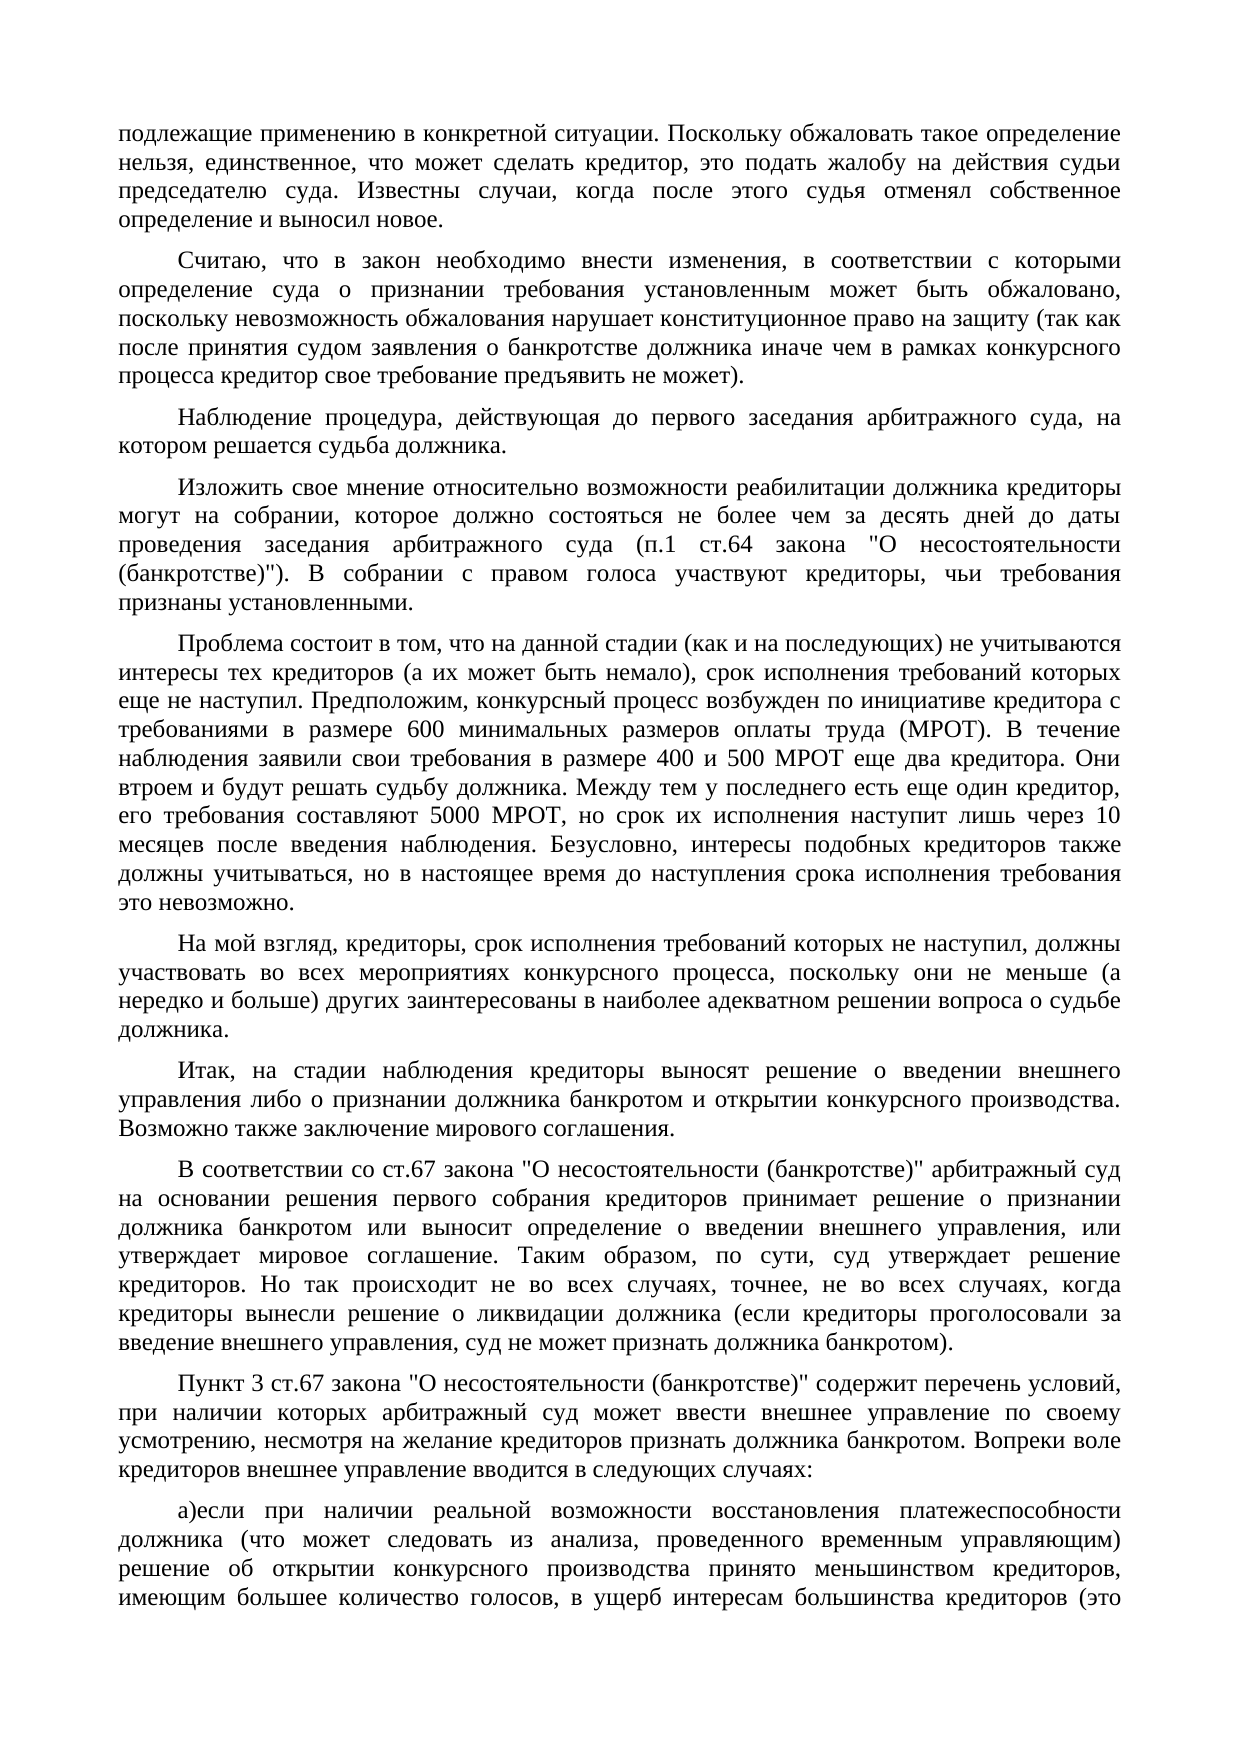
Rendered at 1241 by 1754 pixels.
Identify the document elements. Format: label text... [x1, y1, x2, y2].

text Считаю, что в закон необходимо внести изменения, в соответствии с которыми определение суда о признании требования установленным может быть обжаловано, поскольку невозможность обжалования нарушает конституционное право на защиту (так как после принятия судом заявления о банкротстве должника иначе чем в рамках конкурсного процесса кредитор свое требование предъявить не может). [118, 246, 1122, 389]
text Пункт 3 ст.67 закона "О несостоятельности (банкротстве)" содержит перечень условий, при наличии которых арбитражный суд может ввести внешнее управление по своему усмотрению, несмотря на желание кредиторов признать должника банкротом. Вопреки воле кредиторов внешнее управление вводится в следующих случаях: [118, 1368, 1122, 1483]
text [118, 1496, 1122, 1611]
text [118, 118, 1122, 233]
text Наблюдение процедура, действующая до первого заседания арбитражного суда, на котором решается судьба должника. [118, 402, 1122, 459]
text Проблема состоит в том, что на данной стадии (как и на последующих) не учитываются интересы тех кредиторов (а их может быть немало), срок исполнения требований которых еще не наступил. Предположим, конкурсный процесс возбужден по инициативе кредитора с требованиями в размере 600 минимальных размеров оплаты труда (МРОТ). В течение наблюдения заявили свои требования в размере 400 и 500 МРОТ еще два кредитора. Они втроем и будут решать судьбу должника. Между тем у последнего есть еще один кредитор, его требования составляют 5000 МРОТ, но срок их исполнения наступит лишь через 10 месяцев после введения наблюдения. Безусловно, интересы подобных кредиторов также должны учитываться, но в настоящее время до наступления срока исполнения требования это невозможно. [118, 628, 1122, 916]
text В соответствии со ст.67 закона "О несостоятельности (банкротстве)" арбитражный суд на основании решения первого собрания кредиторов принимает решение о признании должника банкротом или выносит определение о введении внешнего управления, или утверждает мировое соглашение. Таким образом, по сути, суд утверждает решение кредиторов. Но так происходит не во всех случаях, точнее, не во всех случаях, когда кредиторы вынесли решение о ликвидации должника (если кредиторы проголосовали за введение внешнего управления, суд не может признать должника банкротом). [118, 1154, 1122, 1356]
text На мой взгляд, кредиторы, срок исполнения требований которых не наступил, должны участвовать во всех мероприятиях конкурсного процесса, поскольку они не меньше (а нередко и больше) других заинтересованы в наиболее адекватном решении вопроса о судьбе должника. [118, 928, 1122, 1043]
text Изложить свое мнение относительно возможности реабилитации должника кредиторы могут на собрании, которое должно состояться не более чем за десять дней до даты проведения заседания арбитражного суда (п.1 ст.64 закона "О несостоятельности (банкротстве)"). В собрании с правом голоса участвуют кредиторы, чьи требования признаны установленными. [118, 472, 1122, 616]
text Итак, на стадии наблюдения кредиторы выносят решение о введении внешнего управления либо о признании должника банкротом и открытии конкурсного производства. Возможно также заключение мирового соглашения. [118, 1056, 1122, 1142]
